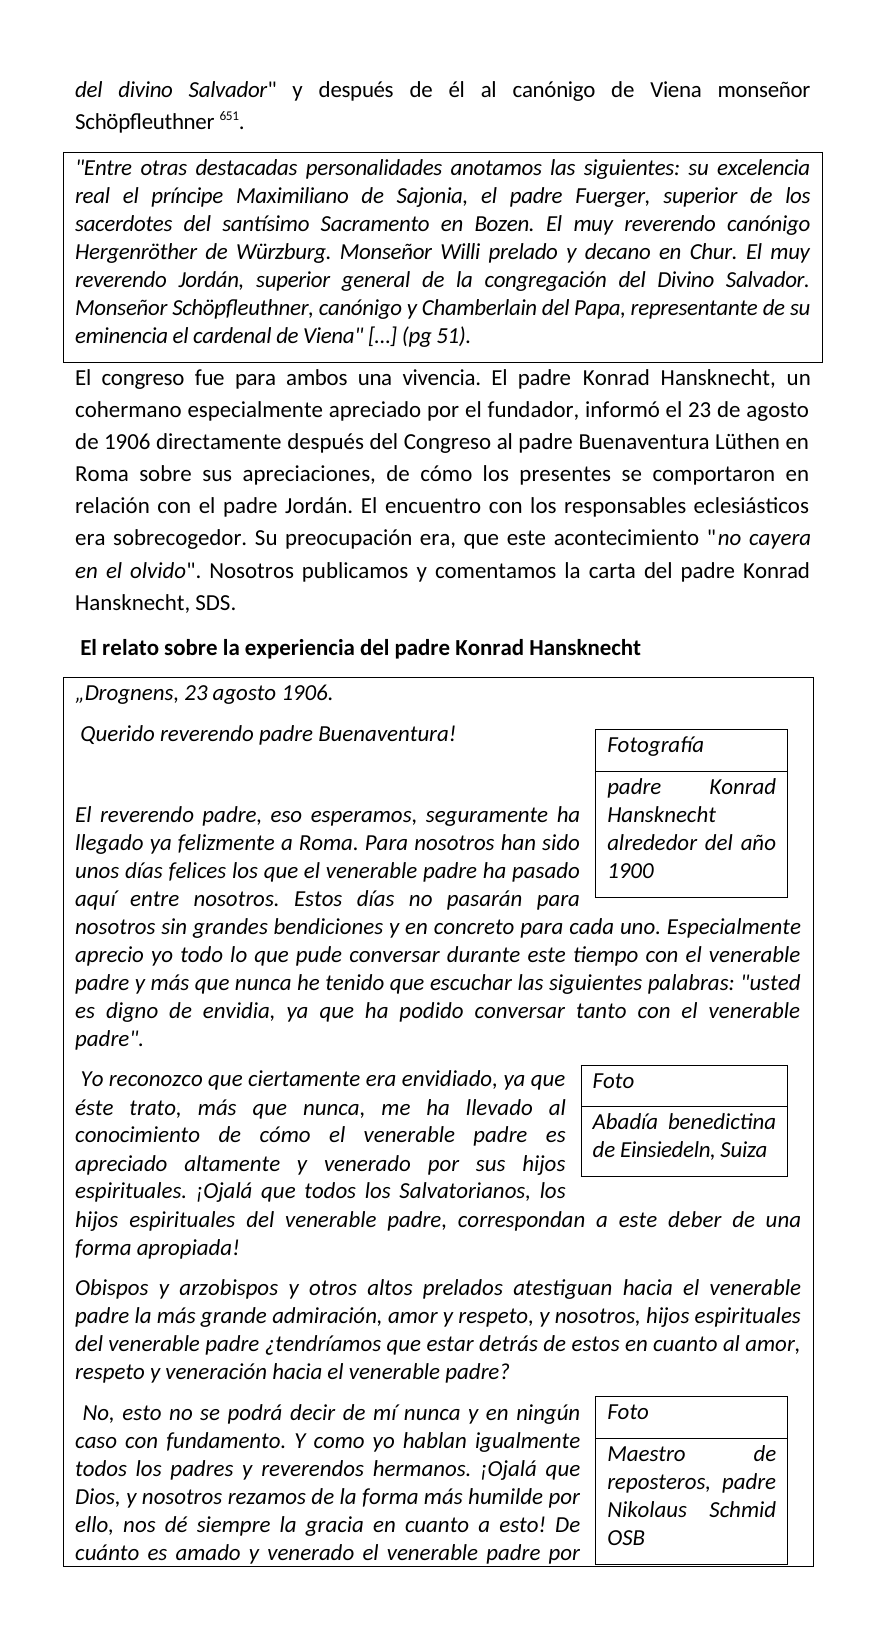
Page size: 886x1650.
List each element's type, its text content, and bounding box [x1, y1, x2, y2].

text El relato sobre la experiencia del padre Konrad Hansknecht [75, 633, 811, 661]
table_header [64, 678, 813, 1566]
table_header "Entre otras destacadas personalidades anotamos las siguientes: su excelencia real el príncipe Maximiliano de Sajonia, el padre Fuerger, superior de los sacerdotes del santísimo Sacramento en Bozen. El muy reverendo canónigo Hergenröther de Würzburg. Monseñor Willi prelado y decano en Chur. El muy reverendo Jordán, superior general de la congregación del Divino Salvador. Monseñor Schöpfleuthner, canónigo y Chamberlain del Papa, representante de su eminencia el cardenal de Viena" […] (pg 51). [64, 153, 822, 362]
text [75, 75, 811, 135]
text El congreso fue para ambos una vivencia. El padre Konrad Hansknecht, un cohermano especialmente apreciado por el fundador, informó el 23 de agosto de 1906 directamente después del Congreso al padre Buenaventura Lüthen en Roma sobre sus apreciaciones, de cómo los presentes se comportaron en relación con el padre Jordán. El encuentro con los responsables eclesiásticos era sobrecogedor. Su preocupación era, que este acontecimiento "no cayera en el olvido". Nosotros publicamos y comentamos la carta del padre Konrad Hansknecht, SDS. [75, 363, 811, 616]
